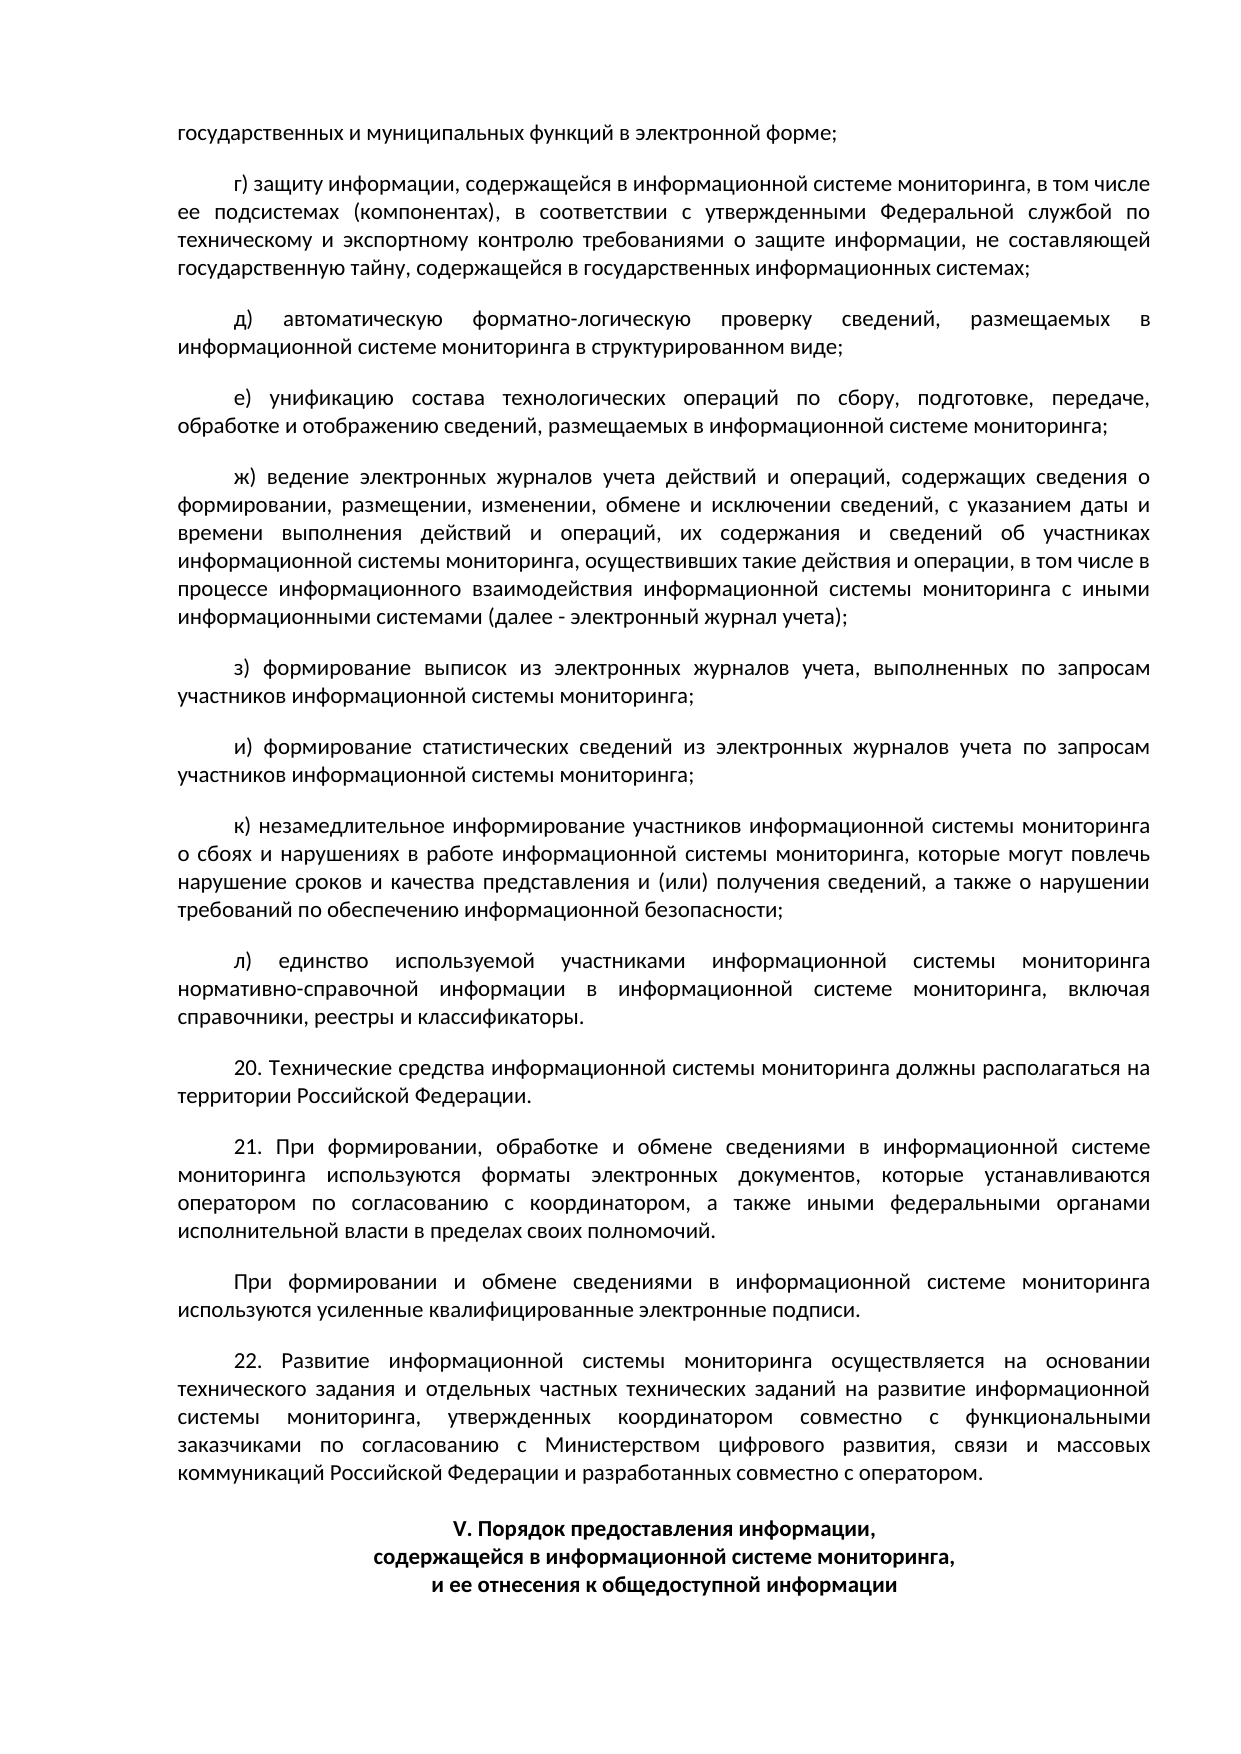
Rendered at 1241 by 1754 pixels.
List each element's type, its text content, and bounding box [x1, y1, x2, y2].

text л) единство используемой участниками информационной системы мониторинга нормативно-справочной информации в информационной системе мониторинга, включая справочники, реестры и классификаторы. [177, 946, 1152, 1030]
text 22. Развитие информационной системы мониторинга осуществляется на основании технического задания и отдельных частных технических заданий на развитие информационной системы мониторинга, утвержденных координатором совместно с функциональными заказчиками по согласованию с Министерством цифрового развития, связи и массовых коммуникаций Российской Федерации и разработанных совместно с оператором. [177, 1346, 1152, 1486]
text и) формирование статистических сведений из электронных журналов учета по запросам участников информационной системы мониторинга; [177, 732, 1152, 788]
text При формировании и обмене сведениями в информационной системе мониторинга используются усиленные квалифицированные электронные подписи. [177, 1267, 1152, 1323]
text г) защиту информации, содержащейся в информационной системе мониторинга, в том числе ее подсистемах (компонентах), в соответствии с утвержденными Федеральной службой по техническому и экспортному контролю требованиями о защите информации, не составляющей государственную тайну, содержащейся в государственных информационных системах; [177, 169, 1152, 281]
text ж) ведение электронных журналов учета действий и операций, содержащих сведения о формировании, размещении, изменении, обмене и исключении сведений, с указанием даты и времени выполнения действий и операций, их содержания и сведений об участниках информационной системы мониторинга, осуществивших такие действия и операции, в том числе в процессе информационного взаимодействия информационной системы мониторинга с иными информационными системами (далее - электронный журнал учета); [177, 462, 1152, 630]
text е) унификацию состава технологических операций по сбору, подготовке, передаче, обработке и отображению сведений, размещаемых в информационной системе мониторинга; [177, 383, 1152, 439]
title и ее отнесения к общедоступной информации [177, 1570, 1152, 1598]
text з) формирование выписок из электронных журналов учета, выполненных по запросам участников информационной системы мониторинга; [177, 653, 1152, 709]
text к) незамедлительное информирование участников информационной системы мониторинга о сбоях и нарушениях в работе информационной системы мониторинга, которые могут повлечь нарушение сроков и качества представления и (или) получения сведений, а также о нарушении требований по обеспечению информационной безопасности; [177, 811, 1152, 923]
title содержащейся в информационной системе мониторинга, [177, 1542, 1152, 1570]
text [177, 118, 1152, 146]
text 20. Технические средства информационной системы мониторинга должны располагаться на территории Российской Федерации. [177, 1053, 1152, 1109]
title V. Порядок предоставления информации, [177, 1514, 1152, 1542]
text 21. При формировании, обработке и обмене сведениями в информационной системе мониторинга используются форматы электронных документов, которые устанавливаются оператором по согласованию с координатором, а также иными федеральными органами исполнительной власти в пределах своих полномочий. [177, 1132, 1152, 1244]
text д) автоматическую форматно-логическую проверку сведений, размещаемых в информационной системе мониторинга в структурированном виде; [177, 304, 1152, 360]
